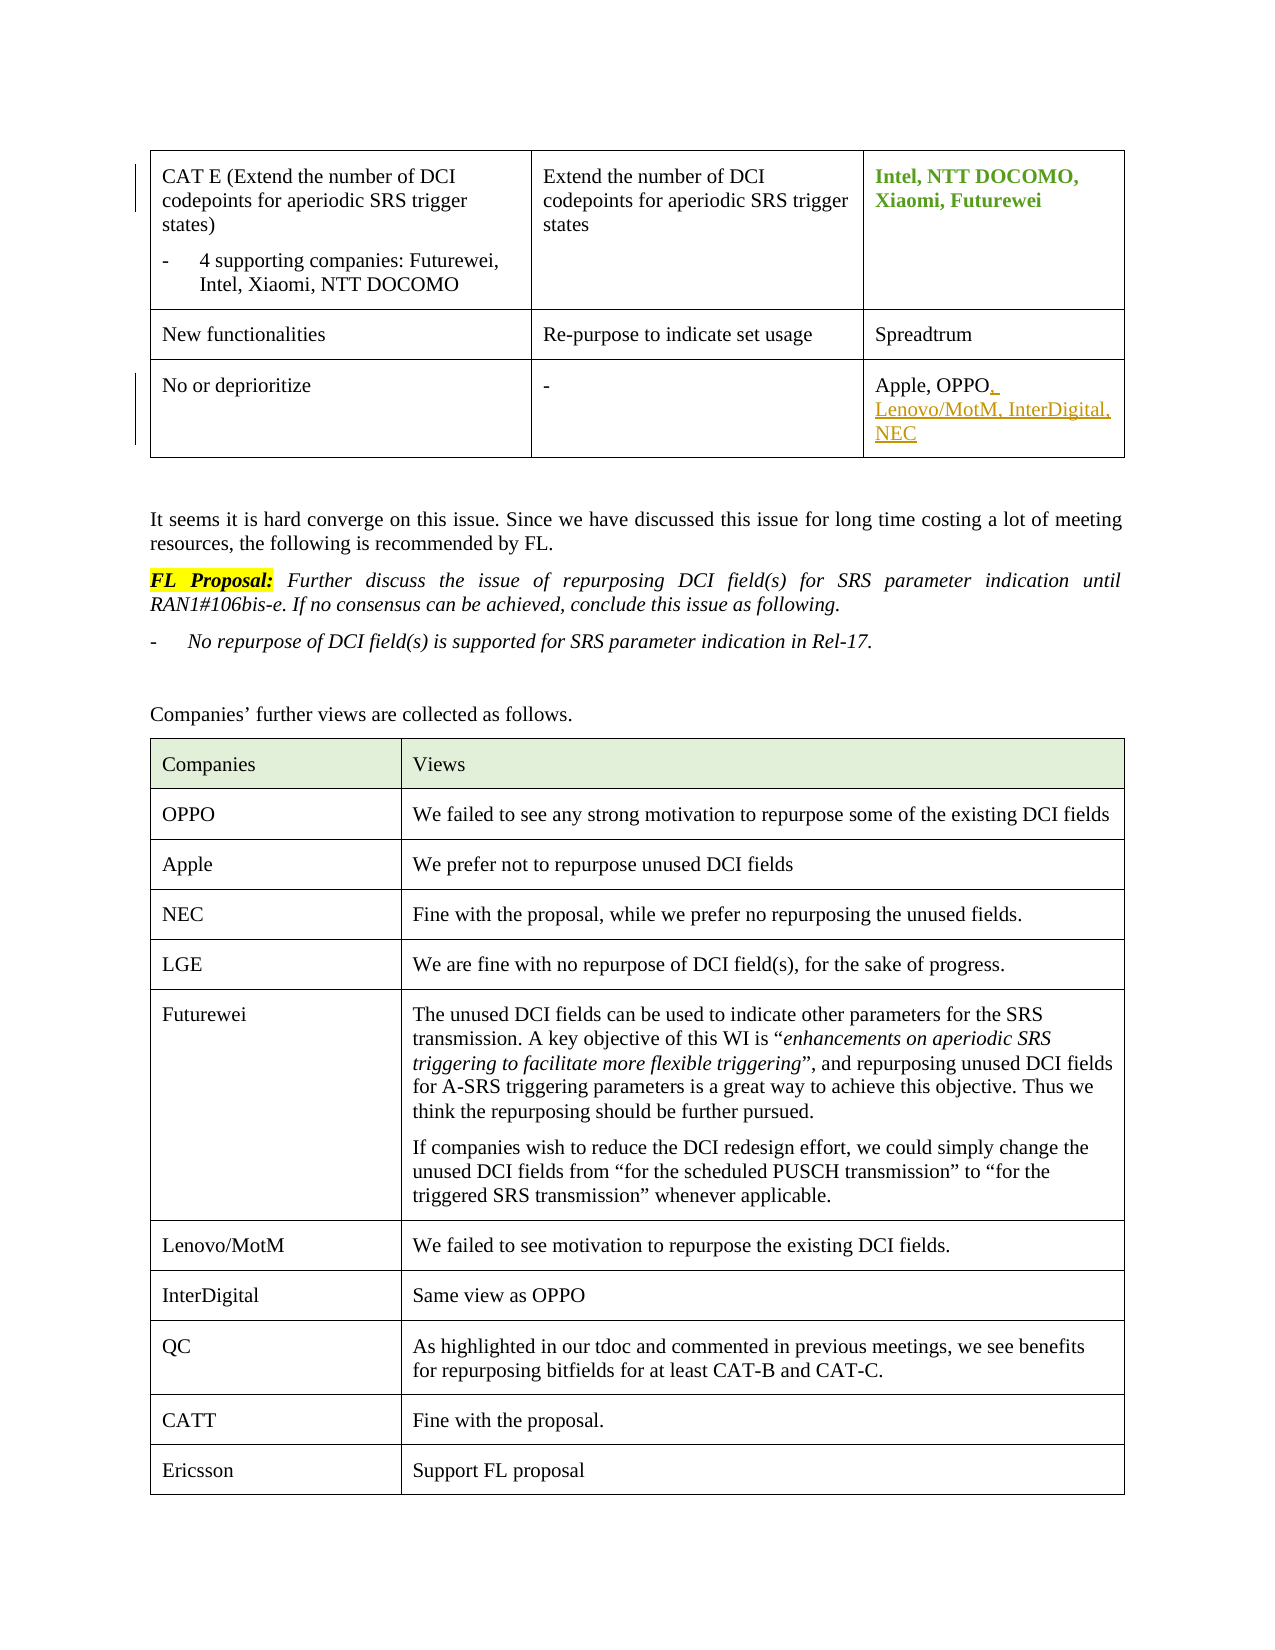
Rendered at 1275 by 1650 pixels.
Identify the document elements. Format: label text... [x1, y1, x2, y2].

table_cell Re-purpose to indicate set usage [532, 310, 863, 359]
table_cell Intel, NTT DOCOMO, Xiaomi, Futurewei [864, 151, 1124, 309]
table_cell New functionalities [151, 310, 531, 359]
table_cell As highlighted in our tdoc and commented in previous meetings, we see benefits for repurposing bitfields for at least CAT-B and CAT-C. [402, 1321, 1124, 1394]
table_cell NEC [151, 890, 401, 939]
table_cell We failed to see motivation to repurpose the existing DCI fields. [402, 1221, 1124, 1270]
table_cell We are fine with no repurpose of DCI field(s), for the sake of progress. [402, 940, 1124, 989]
table_cell Futurewei [151, 990, 401, 1220]
table_cell We failed to see any strong motivation to repurpose some of the existing DCI fields [402, 789, 1124, 838]
table_cell No or deprioritize [151, 360, 531, 457]
table_cell LGE [151, 940, 401, 989]
table_cell Ericsson [151, 1445, 401, 1494]
table_cell We prefer not to repurpose unused DCI fields [402, 840, 1124, 888]
text FL Proposal: Further discuss the issue of repurposing DCI field(s) for SRS parameter indication until RAN1#106bis-e. If no consensus can be achieved, conclude this issue as following. [150, 568, 1125, 616]
table_cell - [532, 360, 863, 457]
table_cell Apple [151, 840, 401, 888]
table_cell Apple, OPPO [864, 360, 1124, 457]
table_cell Spreadtrum [864, 310, 1124, 359]
table_cell Same view as OPPO [402, 1271, 1124, 1320]
text Companies’ further views are collected as follows. [150, 702, 1125, 726]
list No repurpose of DCI field(s) is supported for SRS parameter indication in Rel-17. [150, 628, 1125, 653]
table_cell Extend the number of DCI codepoints for aperiodic SRS trigger states [532, 151, 863, 309]
table_cell Fine with the proposal, while we prefer no repurposing the unused fields. [402, 890, 1124, 939]
table_cell CATT [151, 1395, 401, 1444]
table_cell Lenovo/MotM [151, 1221, 401, 1270]
table_cell CAT E (Extend the number of DCI codepoints for aperiodic SRS trigger states) 4 supporting companies: Futurewei, Intel, Xiaomi, NTT DOCOMO [151, 151, 531, 309]
table_cell QC [151, 1321, 401, 1394]
table_cell OPPO [151, 789, 401, 838]
table_cell InterDigital [151, 1271, 401, 1320]
text It seems it is hard converge on this issue. Since we have discussed this issue for long time costing a lot of meeting resources, the following is recommended by FL. [150, 507, 1125, 555]
table_cell Support FL proposal [402, 1445, 1124, 1494]
table_header Views [402, 739, 1124, 788]
table_cell Fine with the proposal. [402, 1395, 1124, 1444]
table_header Companies [151, 739, 401, 788]
table_cell The unused DCI fields can be used to indicate other parameters for the SRS transmission. A key objective of this WI is “enhancements on aperiodic SRS triggering to facilitate more flexible triggering”, and repurposing unused DCI fields for A-SRS triggering parameters is a great way to achieve this objective. Thus we think the repurposing should be further pursued. If companies wish to reduce the DCI redesign effort, we could simply change the unused DCI fields from “for the scheduled PUSCH transmission” to “for the triggered SRS transmission” whenever applicable. [402, 990, 1124, 1220]
